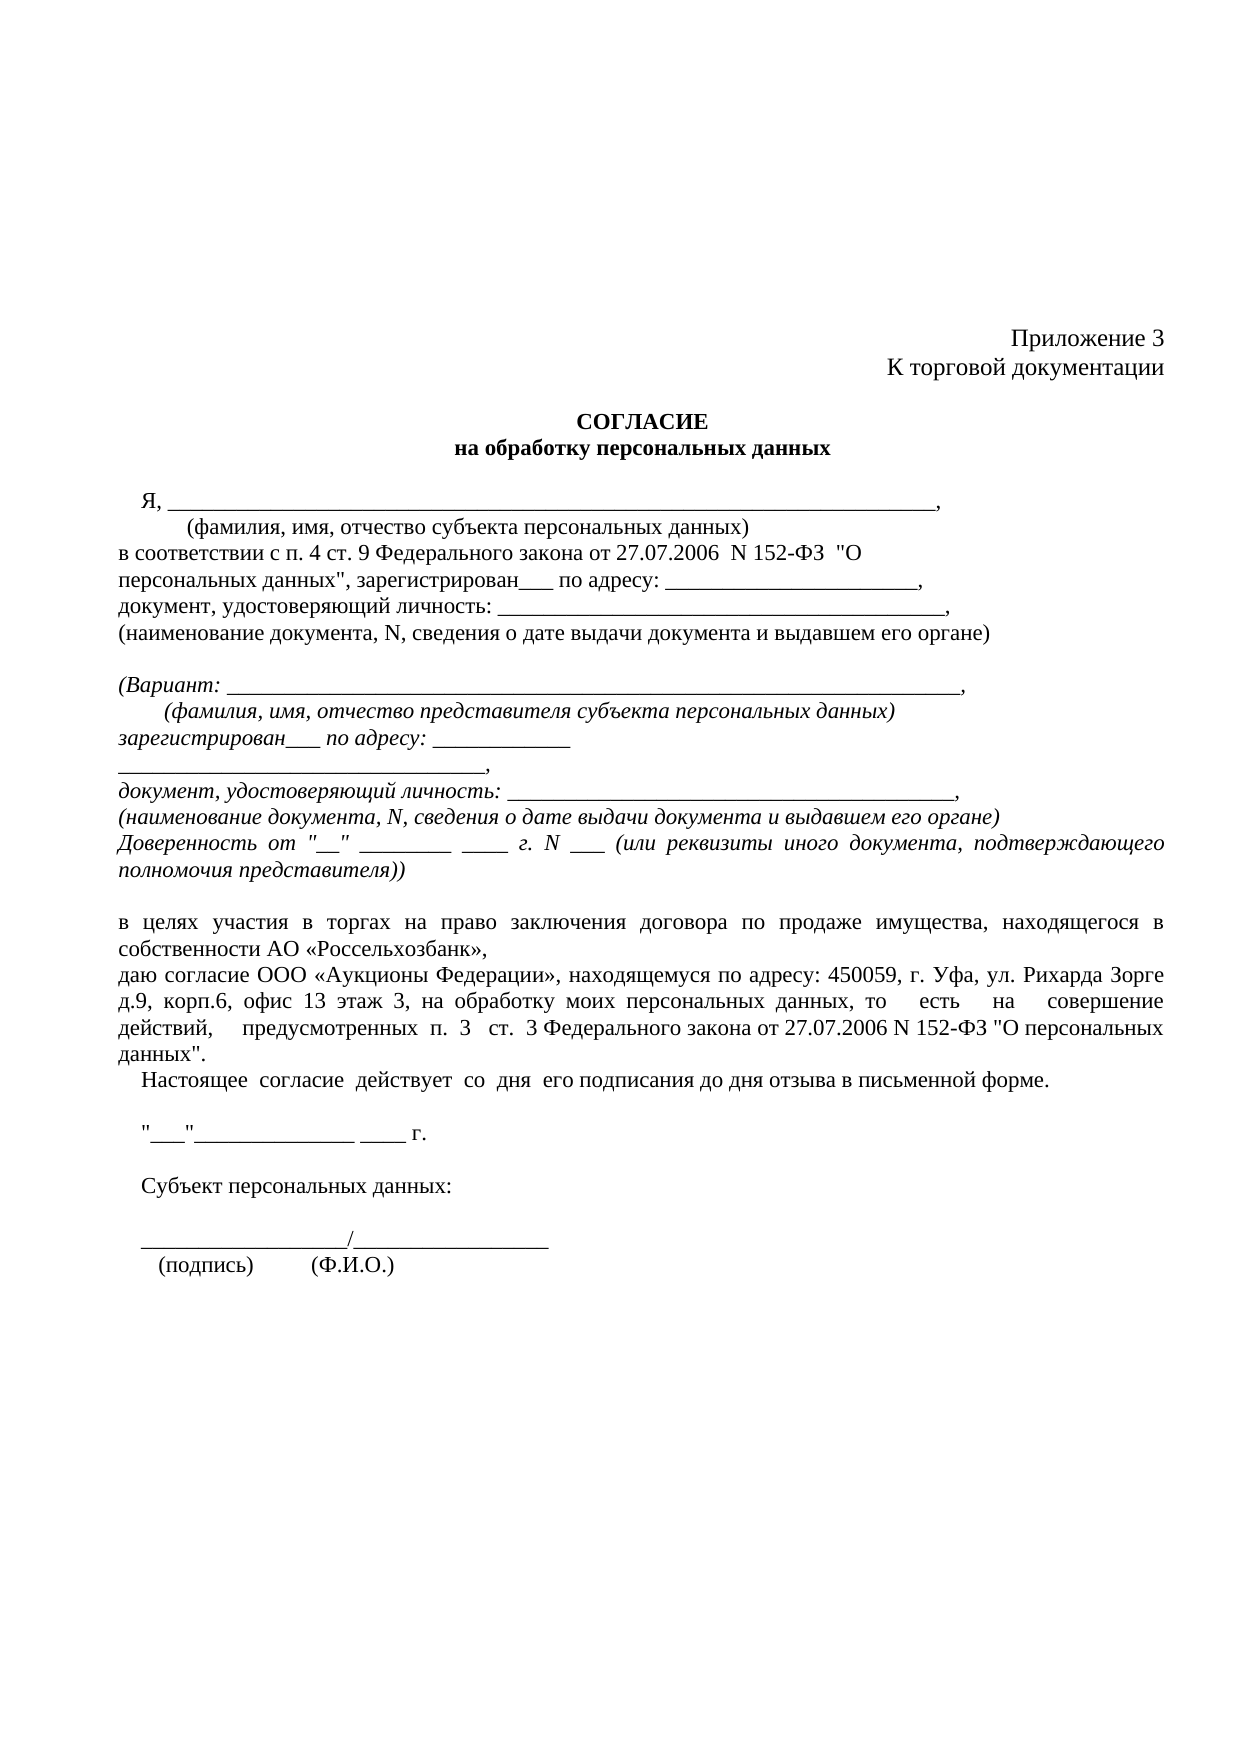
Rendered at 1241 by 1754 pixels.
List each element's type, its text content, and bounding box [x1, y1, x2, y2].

text документ, удостоверяющий личность: _______________________________________, [118, 777, 1167, 803]
text "___"______________ ____ г. [118, 1119, 1167, 1146]
text (наименование документа, N, сведения о дате выдачи документа и выдавшем его органе) [118, 618, 1167, 645]
text документ, удостоверяющий личность: _______________________________________, [118, 592, 1167, 618]
text К торговой документации [118, 352, 1164, 381]
text зарегистрирован___ по адресу: ____________ [118, 724, 1167, 750]
text персональных данных", зарегистрирован___ по адресу: ______________________, [118, 566, 1167, 592]
text Я, ___________________________________________________________________, [118, 487, 1167, 513]
text Приложение 3 [845, 323, 1164, 352]
text даю согласие ООО «Аукционы Федерации», находящемуся по адресу: 450059, г. Уфа, ул. Рихарда Зорге д.9, корп.6, офис 13 этаж 3, на обработку моих персональных данных, то есть на совершение действий, предусмотренных п. 3 ст. 3 Федерального закона от 27.07.2006 N 152-ФЗ "О персональных данных". [118, 961, 1167, 1067]
text Субъект персональных данных: [118, 1172, 1167, 1198]
text (фамилия, имя, отчество субъекта персональных данных) [118, 513, 1167, 539]
text Настоящее согласие действует со дня его подписания до дня отзыва в письменной форме. [118, 1067, 1167, 1093]
text (Вариант: ________________________________________________________________, [118, 671, 1167, 698]
text Доверенность от "__" ________ ____ г. N ___ (или реквизиты иного документа, подтверждающего полномочия представителя)) [118, 829, 1167, 882]
text (подпись) (Ф.И.О.) [118, 1251, 1167, 1277]
text (наименование документа, N, сведения о дате выдачи документа и выдавшем его органе) [118, 803, 1167, 829]
text ________________________________, [118, 750, 1167, 777]
text в соответствии с п. 4 ст. 9 Федерального закона от 27.07.2006 N 152-ФЗ "О [118, 539, 1167, 566]
text (фамилия, имя, отчество представителя субъекта персональных данных) [118, 698, 1167, 724]
text в целях участия в торгах на право заключения договора по продаже имущества, находящегося в собственности АО «Россельхозбанк», [118, 908, 1167, 961]
text __________________/_________________ [118, 1225, 1167, 1251]
text на обработку персональных данных [118, 434, 1167, 460]
text СОГЛАСИЕ [118, 408, 1167, 434]
